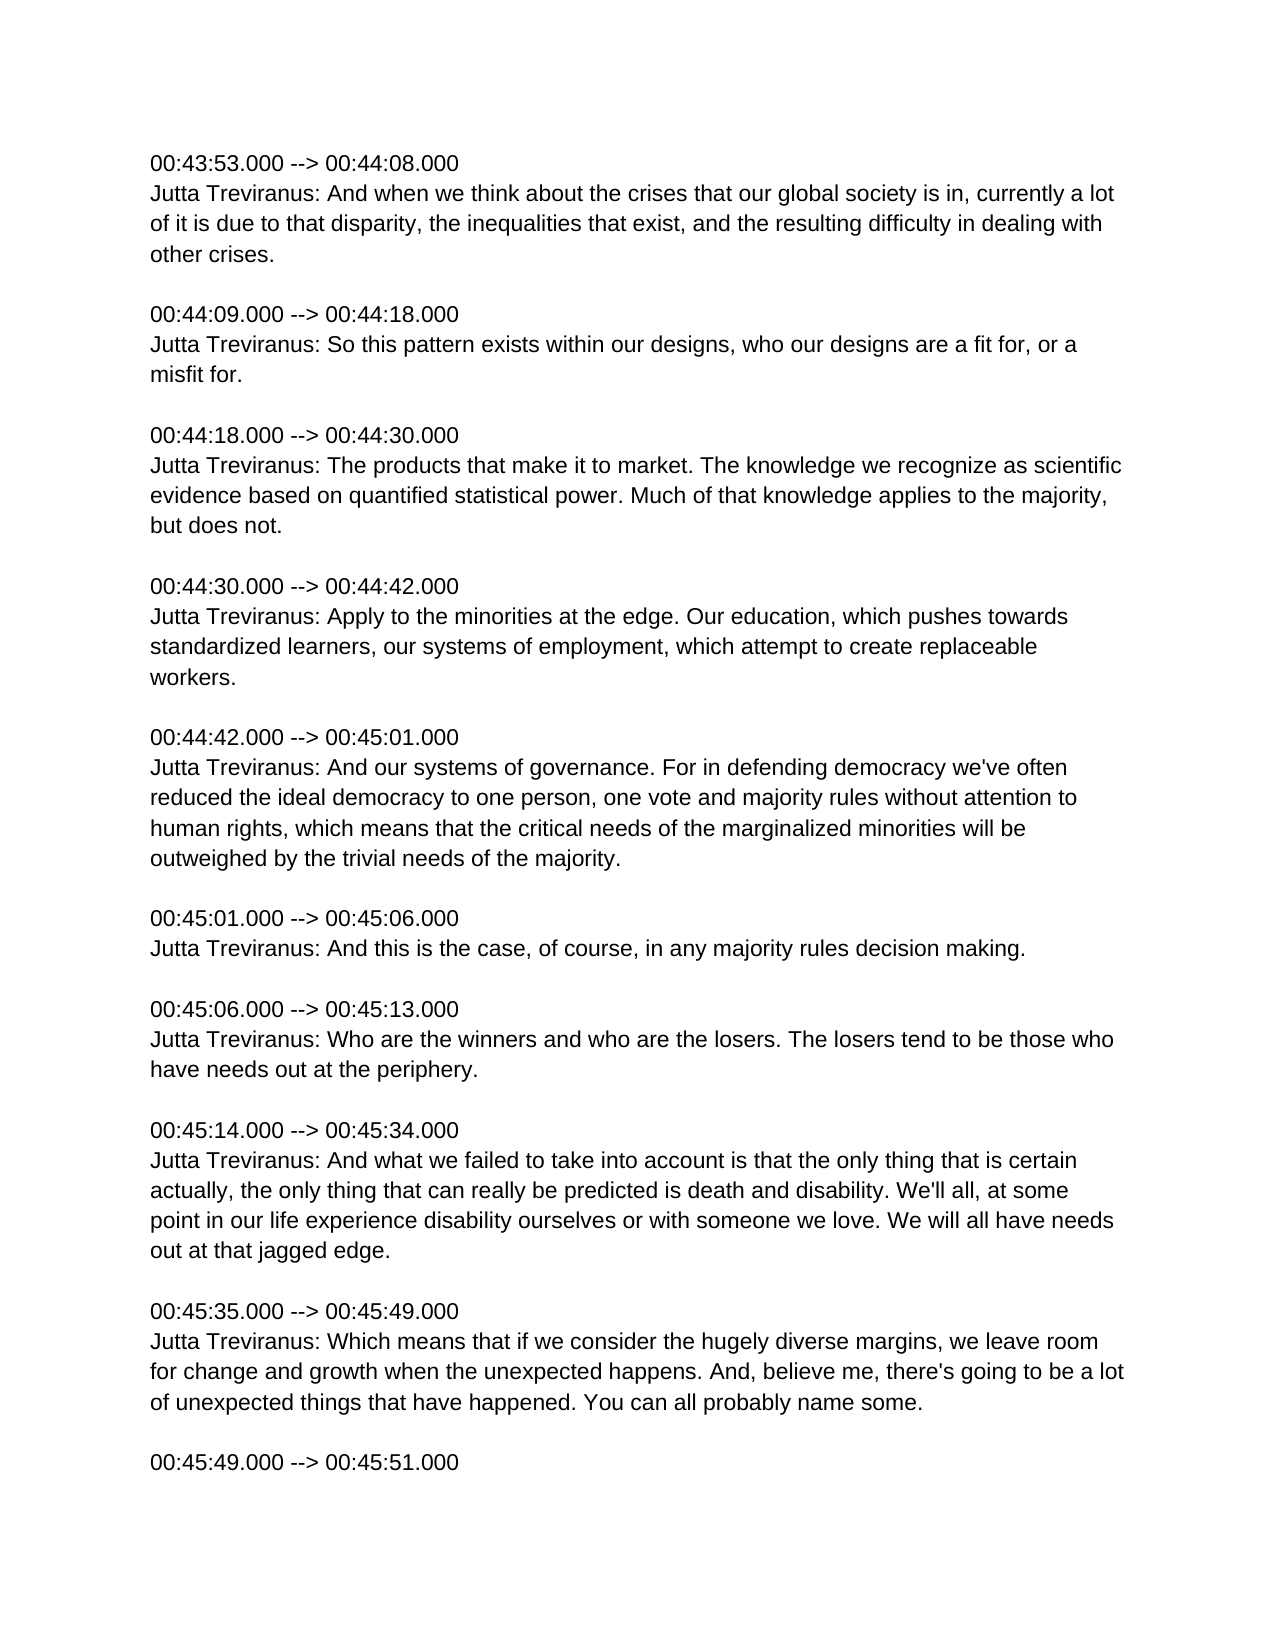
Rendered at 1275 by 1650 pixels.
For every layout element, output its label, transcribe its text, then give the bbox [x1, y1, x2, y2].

text 00:45:14.000 --> 00:45:34.000 [150, 1117, 1125, 1143]
text 00:45:35.000 --> 00:45:49.000 [150, 1298, 1125, 1324]
text 00:44:09.000 --> 00:44:18.000 [150, 301, 1125, 327]
text Jutta Treviranus: Who are the winners and who are the losers. The losers tend to be those who have needs out at the periphery. [150, 1026, 1125, 1083]
text Jutta Treviranus: So this pattern exists within our designs, who our designs are a fit for, or a misfit for. [150, 331, 1125, 388]
text Jutta Treviranus: And when we think about the crises that our global society is in, currently a lot of it is due to that disparity, the inequalities that exist, and the resulting difficulty in dealing with other crises. [150, 180, 1125, 267]
text Jutta Treviranus: And our systems of governance. For in defending democracy we've often reduced the ideal democracy to one person, one vote and majority rules without attention to human rights, which means that the critical needs of the marginalized minorities will be outweighed by the trivial needs of the majority. [150, 754, 1125, 871]
text Jutta Treviranus: And this is the case, of course, in any majority rules decision making. [150, 935, 1125, 962]
text 00:43:53.000 --> 00:44:08.000 [150, 150, 1125, 176]
text Jutta Treviranus: The products that make it to market. The knowledge we recognize as scientific evidence based on quantified statistical power. Much of that knowledge applies to the majority, but does not. [150, 452, 1125, 539]
text Jutta Treviranus: And what we failed to take into account is that the only thing that is certain actually, the only thing that can really be predicted is death and disability. We'll all, at some point in our life experience disability ourselves or with someone we love. We will all have needs out at that jagged edge. [150, 1147, 1125, 1264]
text 00:45:49.000 --> 00:45:51.000 [150, 1449, 1125, 1475]
text 00:44:42.000 --> 00:45:01.000 [150, 724, 1125, 750]
text 00:45:01.000 --> 00:45:06.000 [150, 905, 1125, 932]
text 00:44:18.000 --> 00:44:30.000 [150, 422, 1125, 448]
text Jutta Treviranus: Which means that if we consider the hugely diverse margins, we leave room for change and growth when the unexpected happens. And, believe me, there's going to be a lot of unexpected things that have happened. You can all probably name some. [150, 1328, 1125, 1415]
text Jutta Treviranus: Apply to the minorities at the edge. Our education, which pushes towards standardized learners, our systems of employment, which attempt to create replaceable workers. [150, 603, 1125, 690]
text 00:45:06.000 --> 00:45:13.000 [150, 996, 1125, 1022]
text 00:44:30.000 --> 00:44:42.000 [150, 573, 1125, 599]
